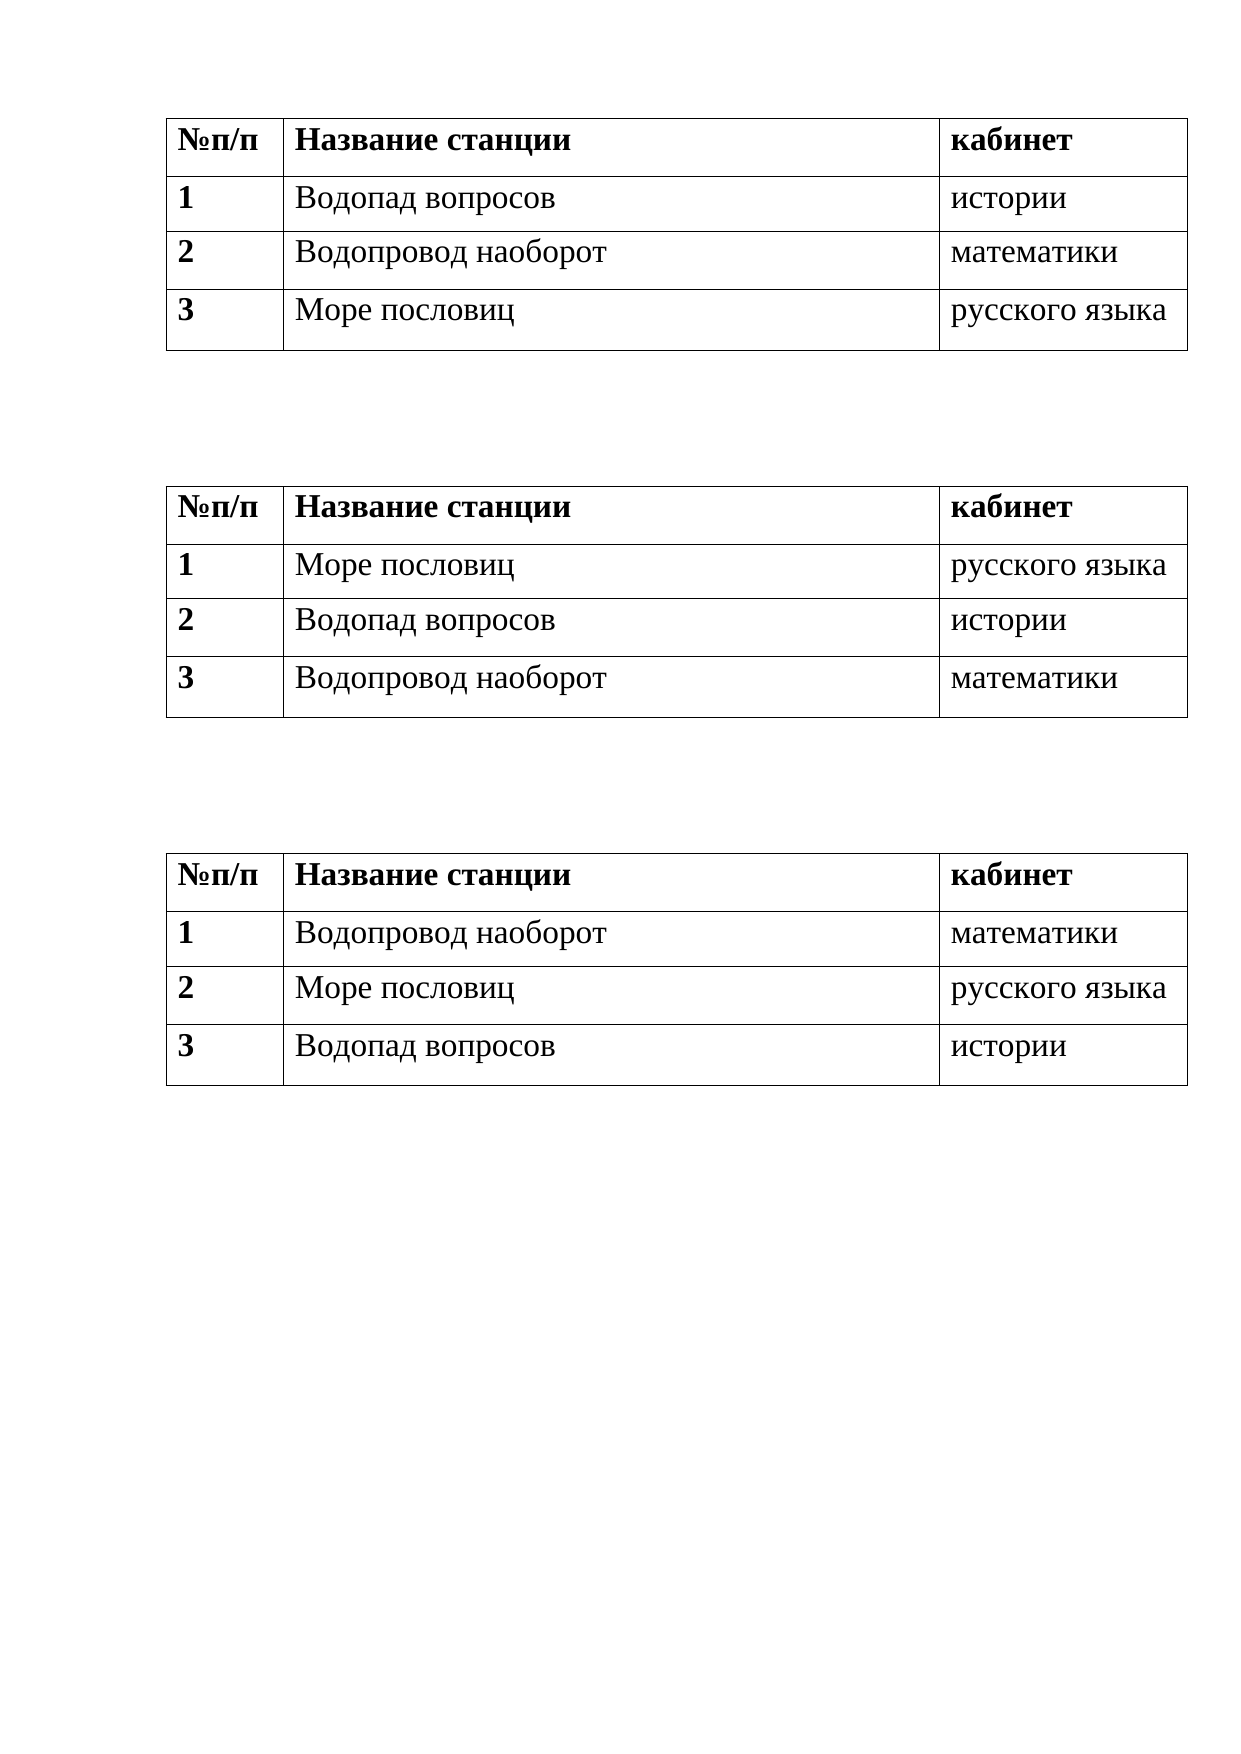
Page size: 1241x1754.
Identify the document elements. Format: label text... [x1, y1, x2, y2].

table_cell Водопад вопросов [284, 177, 939, 231]
table_header №п/п [167, 854, 283, 911]
table_cell Море пословиц [284, 967, 939, 1024]
table_cell истории [940, 599, 1187, 656]
table_cell русского языка [940, 290, 1187, 349]
table_cell 3 [167, 657, 283, 717]
table_header кабинет [940, 119, 1187, 176]
table_header Название станции [284, 487, 939, 543]
table_header кабинет [940, 854, 1187, 911]
table_header №п/п [167, 119, 283, 176]
table_cell Водопровод наоборот [284, 912, 939, 966]
table_cell 2 [167, 967, 283, 1024]
table_cell 1 [167, 177, 283, 231]
table_header кабинет [940, 487, 1187, 543]
table_cell математики [940, 232, 1187, 288]
table_cell Водопровод наоборот [284, 232, 939, 288]
table_cell математики [940, 657, 1187, 717]
table_cell истории [940, 177, 1187, 231]
table_cell истории [940, 1025, 1187, 1085]
table_cell математики [940, 912, 1187, 966]
table_cell 2 [167, 232, 283, 288]
table_cell Море пословиц [284, 545, 939, 598]
table_cell Водопровод наоборот [284, 657, 939, 717]
table_cell 1 [167, 912, 283, 966]
table_cell 2 [167, 599, 283, 656]
table_cell русского языка [940, 545, 1187, 598]
table_cell 3 [167, 290, 283, 349]
table_cell Море пословиц [284, 290, 939, 349]
table_header Название станции [284, 119, 939, 176]
table_cell русского языка [940, 967, 1187, 1024]
table_cell Водопад вопросов [284, 599, 939, 656]
table_cell Водопад вопросов [284, 1025, 939, 1085]
table_header №п/п [167, 487, 283, 543]
table_header Название станции [284, 854, 939, 911]
table_cell 1 [167, 545, 283, 598]
table_cell 3 [167, 1025, 283, 1085]
